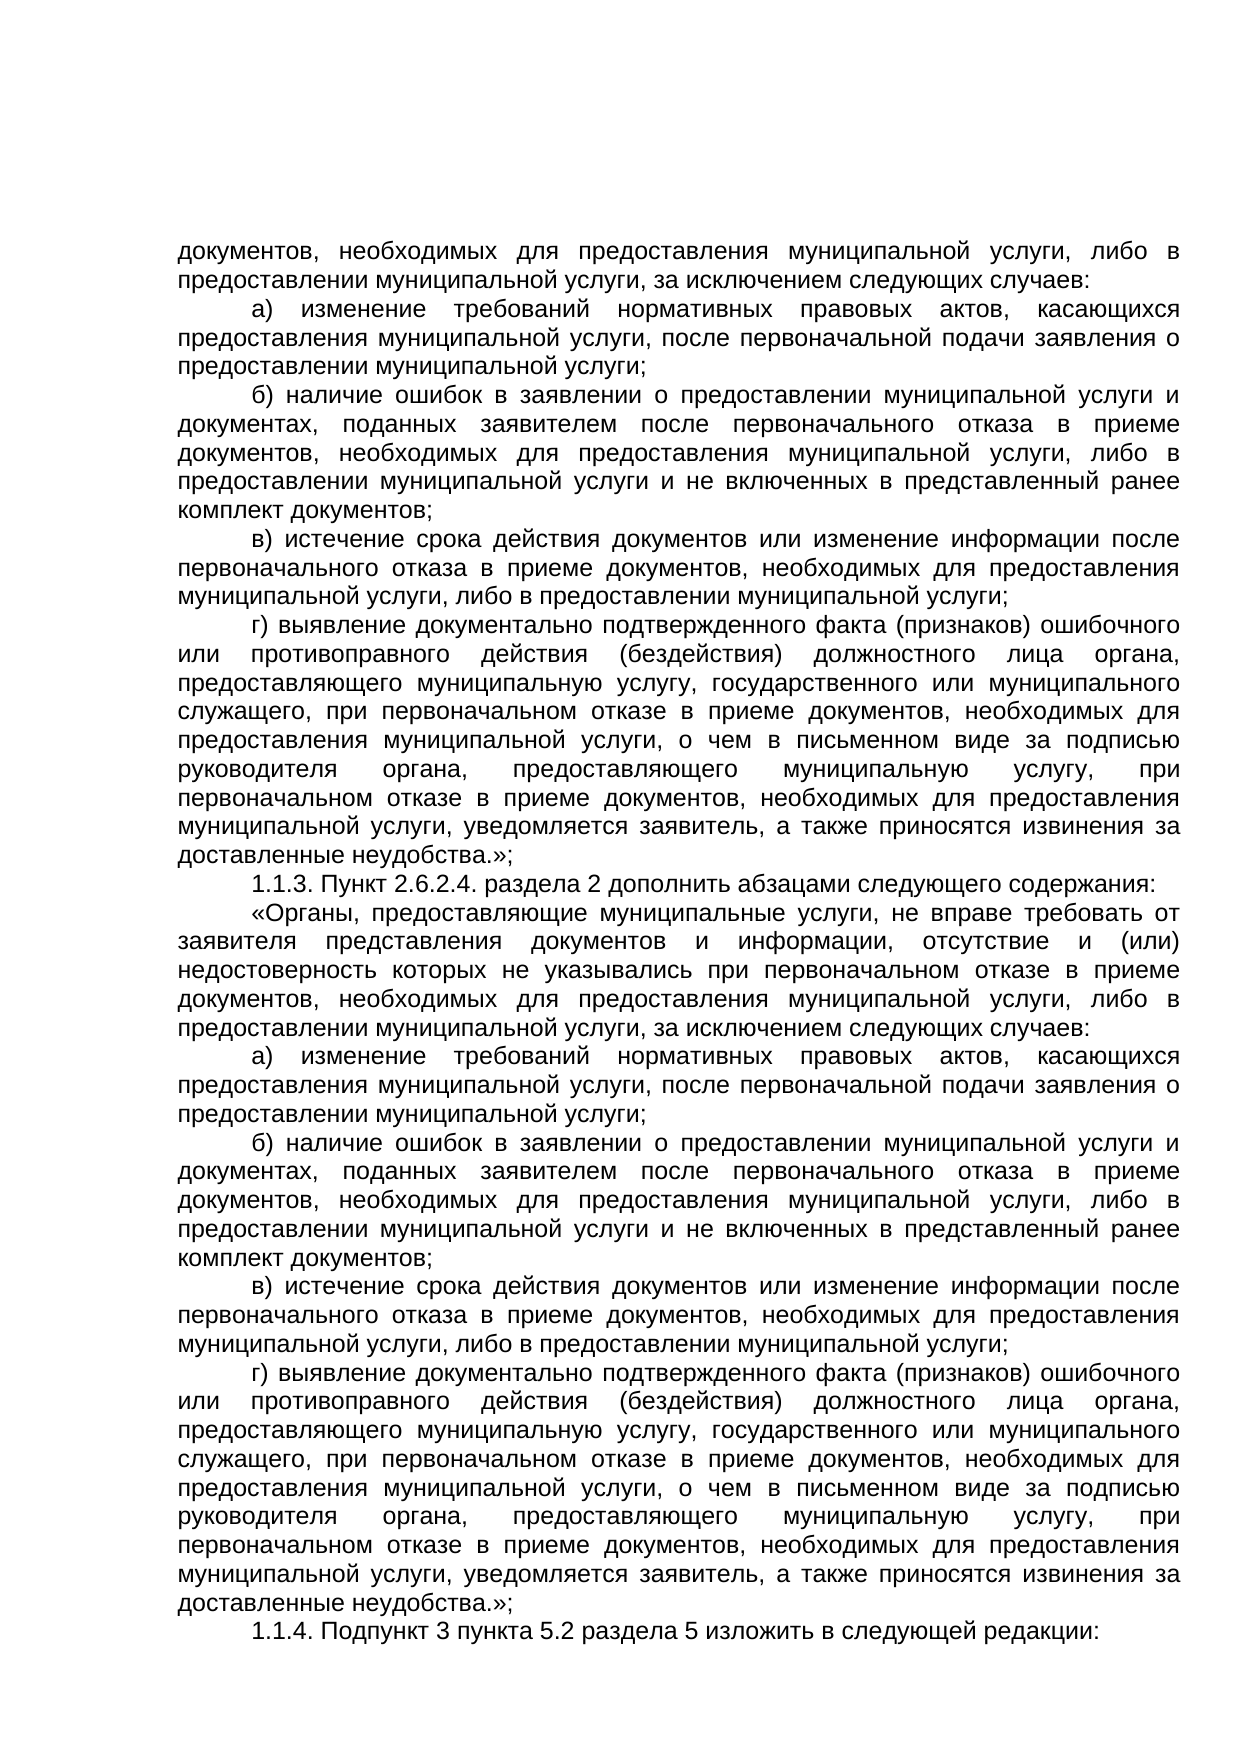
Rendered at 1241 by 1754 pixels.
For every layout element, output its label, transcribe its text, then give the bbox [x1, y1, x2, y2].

text 1.1.4. Подпункт 3 пункта 5.2 раздела 5 изложить в следующей редакции: [177, 1616, 1181, 1645]
text в) истечение срока действия документов или изменение информации после первоначального отказа в приеме документов, необходимых для предоставления муниципальной услуги, либо в предоставлении муниципальной услуги; [177, 1271, 1181, 1357]
text г) выявление документально подтвержденного факта (признаков) ошибочного или противоправного действия (бездействия) должностного лица органа, предоставляющего муниципальную услугу, государственного или муниципального служащего, при первоначальном отказе в приеме документов, необходимых для предоставления муниципальной услуги, о чем в письменном виде за подписью руководителя органа, предоставляющего муниципальную услугу, при первоначальном отказе в приеме документов, необходимых для предоставления муниципальной услуги, уведомляется заявитель, а также приносятся извинения за доставленные неудобства.»; [177, 1357, 1181, 1616]
text б) наличие ошибок в заявлении о предоставлении муниципальной услуги и документах, поданных заявителем после первоначального отказа в приеме документов, необходимых для предоставления муниципальной услуги, либо в предоставлении муниципальной услуги и не включенных в представленный ранее комплект документов; [177, 1127, 1181, 1271]
text в) истечение срока действия документов или изменение информации после первоначального отказа в приеме документов, необходимых для предоставления муниципальной услуги, либо в предоставлении муниципальной услуги; [177, 524, 1181, 610]
text б) наличие ошибок в заявлении о предоставлении муниципальной услуги и документах, поданных заявителем после первоначального отказа в приеме документов, необходимых для предоставления муниципальной услуги, либо в предоставлении муниципальной услуги и не включенных в представленный ранее комплект документов; [177, 380, 1181, 524]
text а) изменение требований нормативных правовых актов, касающихся предоставления муниципальной услуги, после первоначальной подачи заявления о предоставлении муниципальной услуги; [177, 294, 1181, 380]
text г) выявление документально подтвержденного факта (признаков) ошибочного или противоправного действия (бездействия) должностного лица органа, предоставляющего муниципальную услугу, государственного или муниципального служащего, при первоначальном отказе в приеме документов, необходимых для предоставления муниципальной услуги, о чем в письменном виде за подписью руководителя органа, предоставляющего муниципальную услугу, при первоначальном отказе в приеме документов, необходимых для предоставления муниципальной услуги, уведомляется заявитель, а также приносятся извинения за доставленные неудобства.»; [177, 610, 1181, 869]
text а) изменение требований нормативных правовых актов, касающихся предоставления муниципальной услуги, после первоначальной подачи заявления о предоставлении муниципальной услуги; [177, 1041, 1181, 1127]
text 1.1.3. Пункт 2.6.2.4. раздела 2 дополнить абзацами следующего содержания: [177, 869, 1181, 897]
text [177, 236, 1181, 294]
